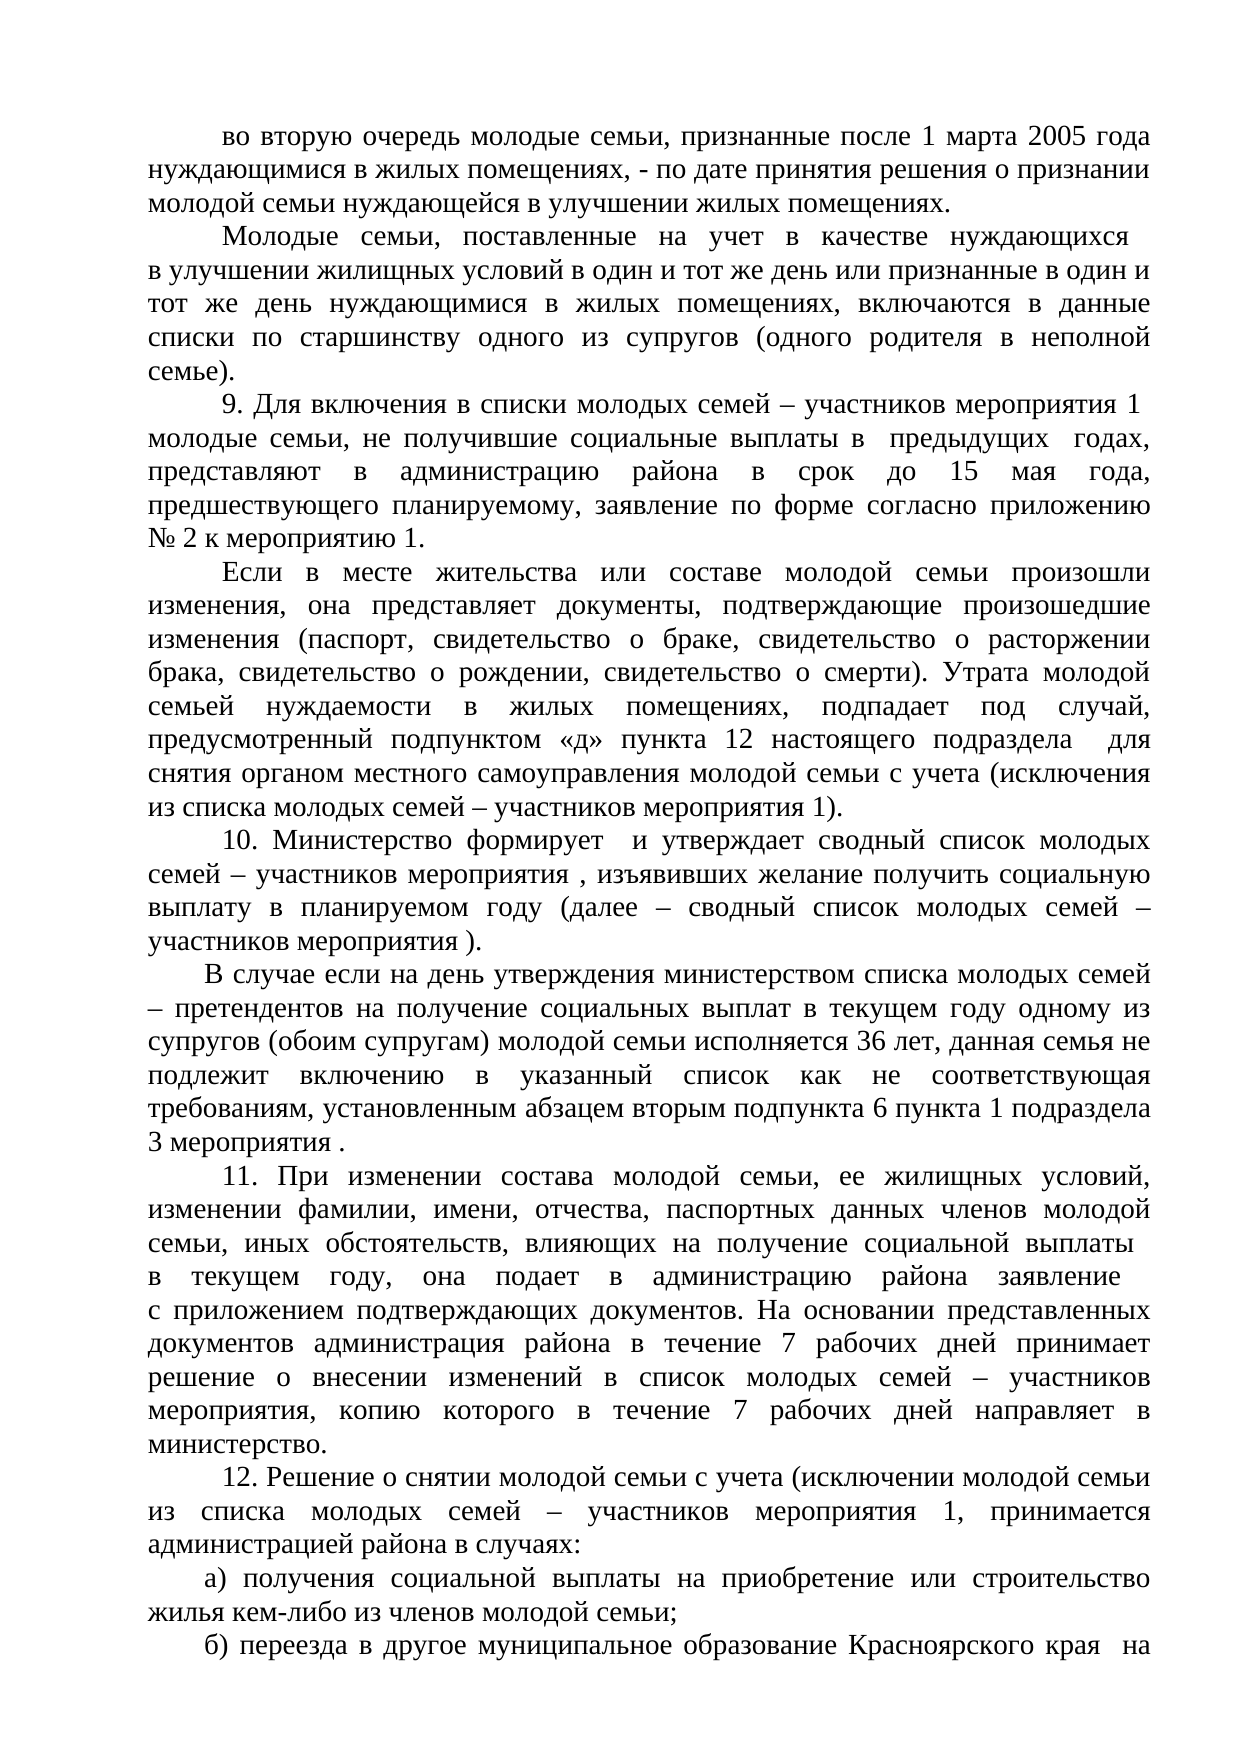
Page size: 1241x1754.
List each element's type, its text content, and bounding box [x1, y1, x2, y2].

text 12. Решение о снятии молодой семьи с учета (исключении молодой семьи из списка молодых семей – участников мероприятия 1, принимается администрацией района в случаях: [148, 1459, 1152, 1560]
text а) получения социальной выплаты на приобретение или строительство жилья кем-либо из членов молодой семьи; [148, 1560, 1152, 1627]
text В случае если на день утверждения министерством списка молодых семей – претендентов на получение социальных выплат в текущем году одному из супругов (обоим супругам) молодой семьи исполняется 36 лет, данная семья не подлежит включению в указанный список как не соответствующая требованиям, установленным абзацем вторым подпункта 6 пункта 1 подраздела 3 мероприятия . [148, 956, 1152, 1158]
text Если в месте жительства или составе молодой семьи произошли изменения, она представляет документы, подтверждающие произошедшие изменения (паспорт, свидетельство о браке, свидетельство о расторжении брака, свидетельство о рождении, свидетельство о смерти). Утрата молодой семьей нуждаемости в жилых помещениях, подпадает под случай, предусмотренный подпунктом «д» пункта 12 настоящего подраздела для снятия органом местного самоуправления молодой семьи с учета (исключения из списка молодых семей – участников мероприятия 1). [148, 554, 1152, 822]
text 9. Для включения в списки молодых семей – участников мероприятия 1 молодые семьи, не получившие социальные выплаты в предыдущих годах, представляют в администрацию района в срок до 15 мая года, предшествующего планируемому, заявление по форме согласно приложению № 2 к мероприятию 1. [148, 386, 1152, 554]
text 11. При изменении состава молодой семьи, ее жилищных условий, изменении фамилии, имени, отчества, паспортных данных членов молодой семьи, иных обстоятельств, влияющих на получение социальной выплаты в текущем году, она подает в администрацию района заявление с приложением подтверждающих документов. На основании представленных документов администрация района в течение 7 рабочих дней принимает решение о внесении изменений в список молодых семей – участников мероприятия, копию которого в течение 7 рабочих дней направляет в министерство. [148, 1158, 1152, 1459]
text во вторую очередь молодые семьи, признанные после 1 марта 2005 года нуждающимися в жилых помещениях, - по дате принятия решения о признании молодой семьи нуждающейся в улучшении жилых помещениях. [148, 118, 1152, 218]
text 10. Министерство формирует и утверждает сводный список молодых семей – участников мероприятия , изъявивших желание получить социальную выплату в планируемом году (далее – сводный список молодых семей – участников мероприятия ). [148, 822, 1152, 956]
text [148, 1627, 1152, 1661]
text Молодые семьи, поставленные на учет в качестве нуждающихся в улучшении жилищных условий в один и тот же день или признанные в один и тот же день нуждающимися в жилых помещениях, включаются в данные списки по старшинству одного из супругов (одного родителя в неполной семье). [148, 218, 1152, 386]
